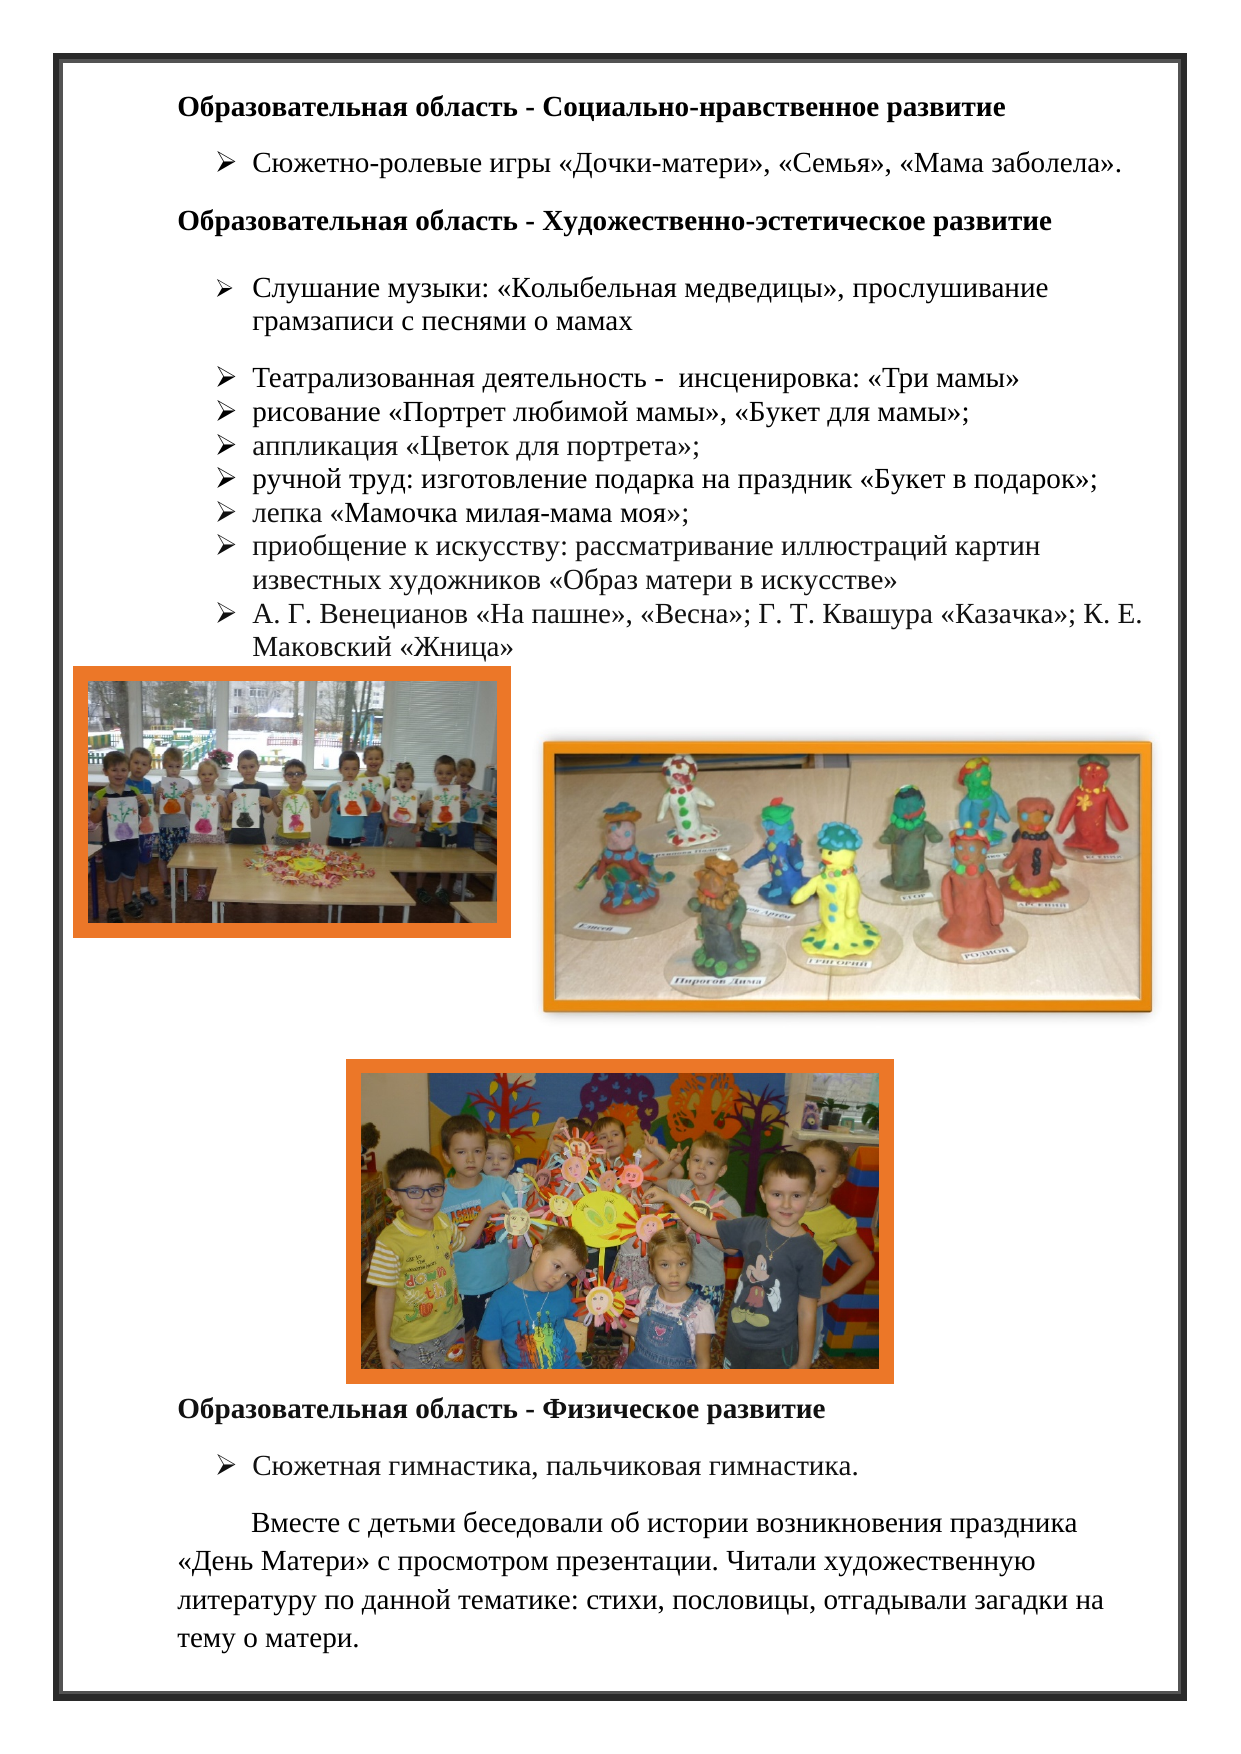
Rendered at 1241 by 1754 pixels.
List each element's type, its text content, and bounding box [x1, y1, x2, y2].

text Вместе с детьми беседовали об истории возникновения праздника «День Матери» с просмотром презентации. Читали художественную литературу по данной тематике: стихи, пословицы, отгадывали загадки на тему о матери. [177, 1505, 1152, 1654]
list Сюжетная гимнастика, пальчиковая гимнастика. [214, 1448, 1152, 1481]
list Театрализованная деятельность - инсценировка: «Три мамы» [214, 360, 1152, 394]
list лепка «Мамочка милая-мама моя»; [214, 495, 1152, 528]
text Образовательная область - Художественно-эстетическое развитие [177, 203, 1152, 236]
text Образовательная область - Социально-нравственное развитие [177, 89, 1152, 122]
list ручной труд: изготовление подарка на праздник «Букет в подарок»; [214, 461, 1152, 495]
list рисование «Портрет любимой мамы», «Букет для мамы»; [214, 394, 1152, 428]
picture [361, 1073, 879, 1369]
list аппликация «Цветок для портрета»; [214, 428, 1152, 461]
text Образовательная область - Физическое развитие [177, 1391, 1152, 1424]
list приобщение к искусству: рассматривание иллюстраций картин известных художников «Образ матери в искусстве» [214, 528, 1152, 596]
picture [88, 681, 497, 923]
picture [526, 721, 1168, 1032]
list А. Г. Венецианов «На пашне», «Весна»; Г. Т. Квашура «Казачка»; К. Е. Маковский «Жница» [214, 596, 1152, 663]
list Сюжетно-ролевые игры «Дочки-матери», «Семья», «Мама заболела». [214, 146, 1152, 179]
list Слушание музыки: «Колыбельная медведицы», прослушивание грамзаписи с песнями о мамах [214, 270, 1152, 337]
